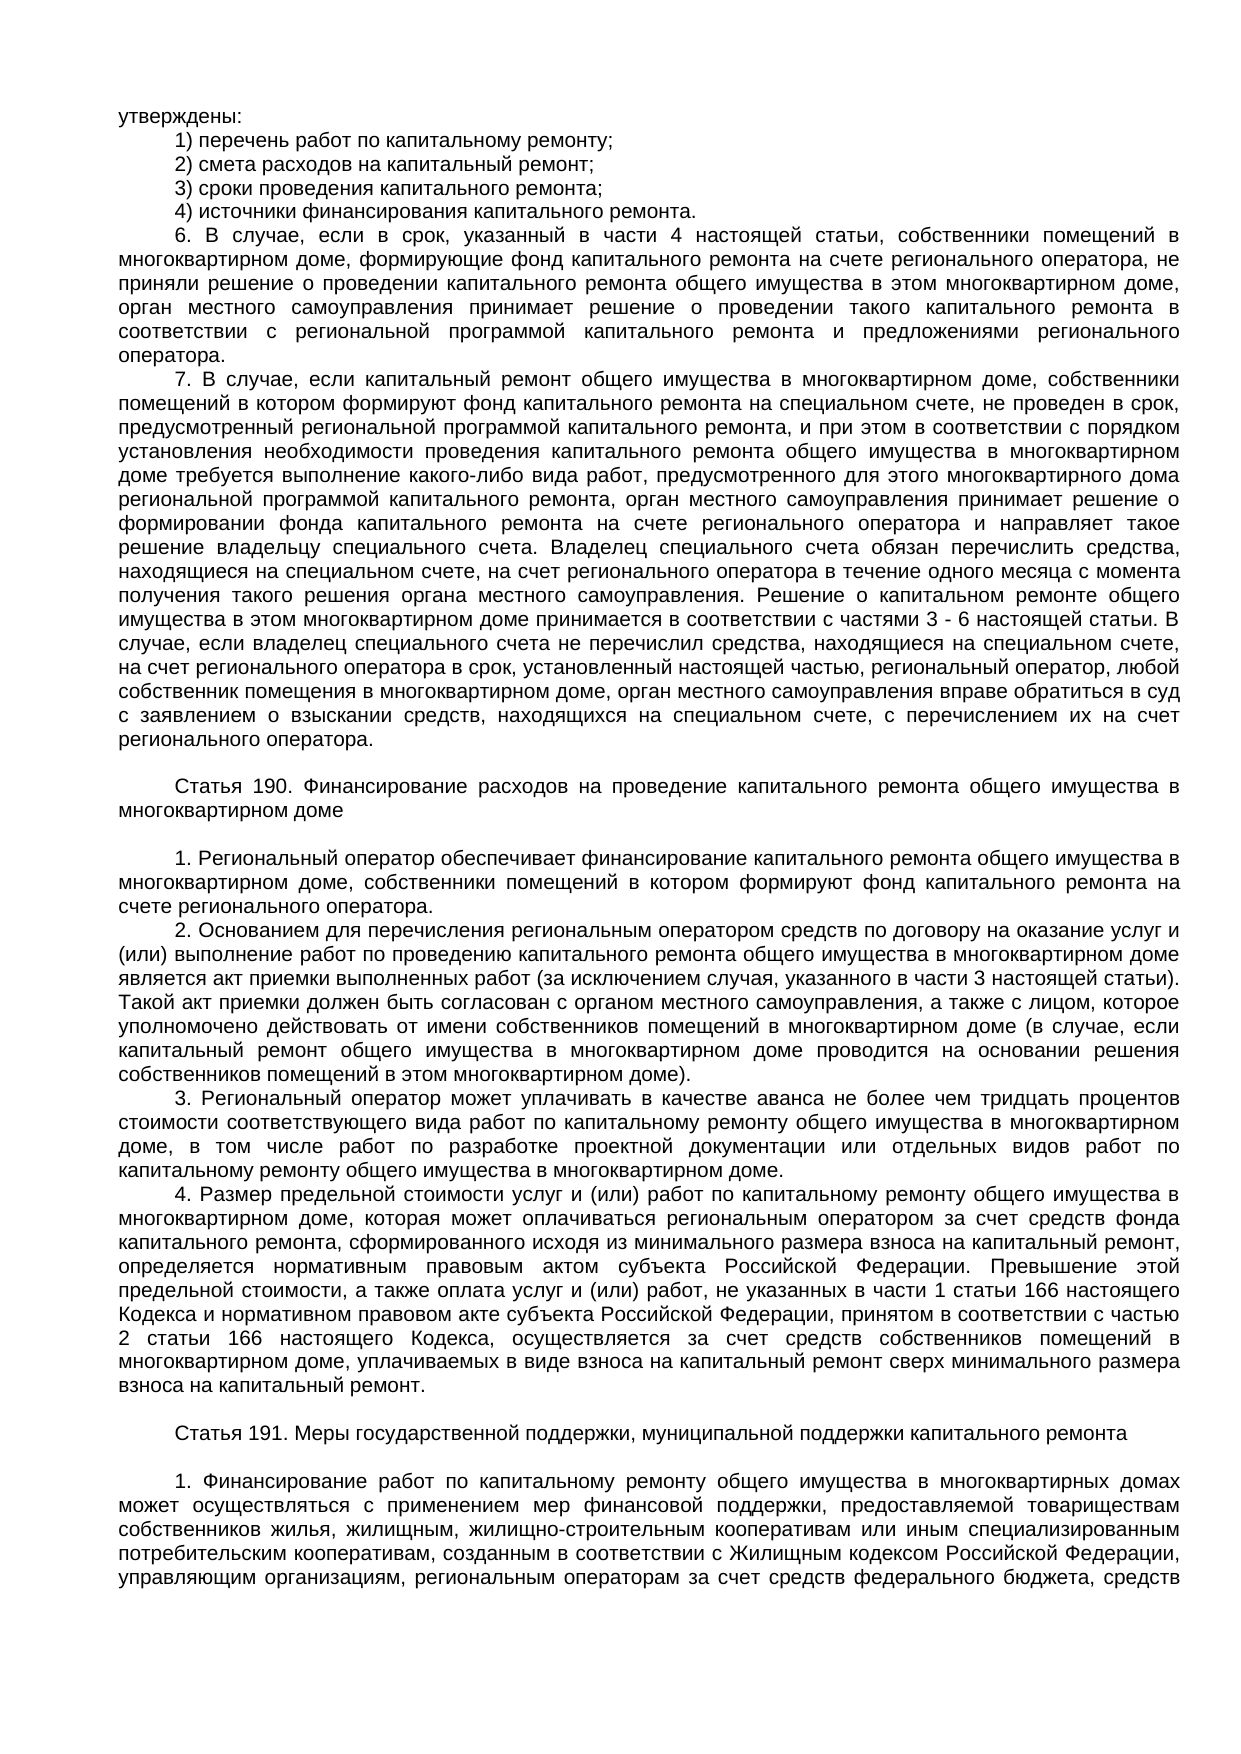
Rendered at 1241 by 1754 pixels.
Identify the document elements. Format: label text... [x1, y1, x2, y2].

text 2. Основанием для перечисления региональным оператором средств по договору на оказание услуг и (или) выполнение работ по проведению капитального ремонта общего имущества в многоквартирном доме является акт приемки выполненных работ (за исключением случая, указанного в части 3 настоящей статьи). Такой акт приемки должен быть согласован с органом местного самоуправления, а также с лицом, которое уполномочено действовать от имени собственников помещений в многоквартирном доме (в случае, если капитальный ремонт общего имущества в многоквартирном доме проводится на основании решения собственников помещений в этом многоквартирном доме). [118, 918, 1181, 1086]
text 6. В случае, если в срок, указанный в части 4 настоящей статьи, собственники помещений в многоквартирном доме, формирующие фонд капитального ремонта на счете регионального оператора, не приняли решение о проведении капитального ремонта общего имущества в этом многоквартирном доме, орган местного самоуправления принимает решение о проведении такого капитального ремонта в соответствии с региональной программой капитального ремонта и предложениями регионального оператора. [118, 223, 1181, 367]
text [118, 1469, 1181, 1589]
text 3) сроки проведения капитального ремонта; [118, 175, 1181, 199]
text 3. Региональный оператор может уплачивать в качестве аванса не более чем тридцать процентов стоимости соответствующего вида работ по капитальному ремонту общего имущества в многоквартирном доме, в том числе работ по разработке проектной документации или отдельных видов работ по капитальному ремонту общего имущества в многоквартирном доме. [118, 1086, 1181, 1182]
text 2) смета расходов на капитальный ремонт; [118, 151, 1181, 175]
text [118, 103, 1181, 127]
text 7. В случае, если капитальный ремонт общего имущества в многоквартирном доме, собственники помещений в котором формируют фонд капитального ремонта на специальном счете, не проведен в срок, предусмотренный региональной программой капитального ремонта, и при этом в соответствии с порядком установления необходимости проведения капитального ремонта общего имущества в многоквартирном доме требуется выполнение какого-либо вида работ, предусмотренного для этого многоквартирного дома региональной программой капитального ремонта, орган местного самоуправления принимает решение о формировании фонда капитального ремонта на счете регионального оператора и направляет такое решение владельцу специального счета. Владелец специального счета обязан перечислить средства, находящиеся на специальном счете, на счет регионального оператора в течение одного месяца с момента получения такого решения органа местного самоуправления. Решение о капитальном ремонте общего имущества в этом многоквартирном доме принимается в соответствии с частями 3 - 6 настоящей статьи. В случае, если владелец специального счета не перечислил средства, находящиеся на специальном счете, на счет регионального оператора в срок, установленный настоящей частью, региональный оператор, любой собственник помещения в многоквартирном доме, орган местного самоуправления вправе обратиться в суд с заявлением о взыскании средств, находящихся на специальном счете, с перечислением их на счет регионального оператора. [118, 367, 1181, 750]
text 1) перечень работ по капитальному ремонту; [118, 127, 1181, 151]
text 1. Региональный оператор обеспечивает финансирование капитального ремонта общего имущества в многоквартирном доме, собственники помещений в котором формируют фонд капитального ремонта на счете регионального оператора. [118, 846, 1181, 918]
text Статья 191. Меры государственной поддержки, муниципальной поддержки капитального ремонта [118, 1421, 1181, 1445]
text 4) источники финансирования капитального ремонта. [118, 199, 1181, 223]
text Статья 190. Финансирование расходов на проведение капитального ремонта общего имущества в многоквартирном доме [118, 774, 1181, 822]
text 4. Размер предельной стоимости услуг и (или) работ по капитальному ремонту общего имущества в многоквартирном доме, которая может оплачиваться региональным оператором за счет средств фонда капитального ремонта, сформированного исходя из минимального размера взноса на капитальный ремонт, определяется нормативным правовым актом субъекта Российской Федерации. Превышение этой предельной стоимости, а также оплата услуг и (или) работ, не указанных в части 1 статьи 166 настоящего Кодекса и нормативном правовом акте субъекта Российской Федерации, принятом в соответствии с частью 2 статьи 166 настоящего Кодекса, осуществляется за счет средств собственников помещений в многоквартирном доме, уплачиваемых в виде взноса на капитальный ремонт сверх минимального размера взноса на капитальный ремонт. [118, 1182, 1181, 1397]
